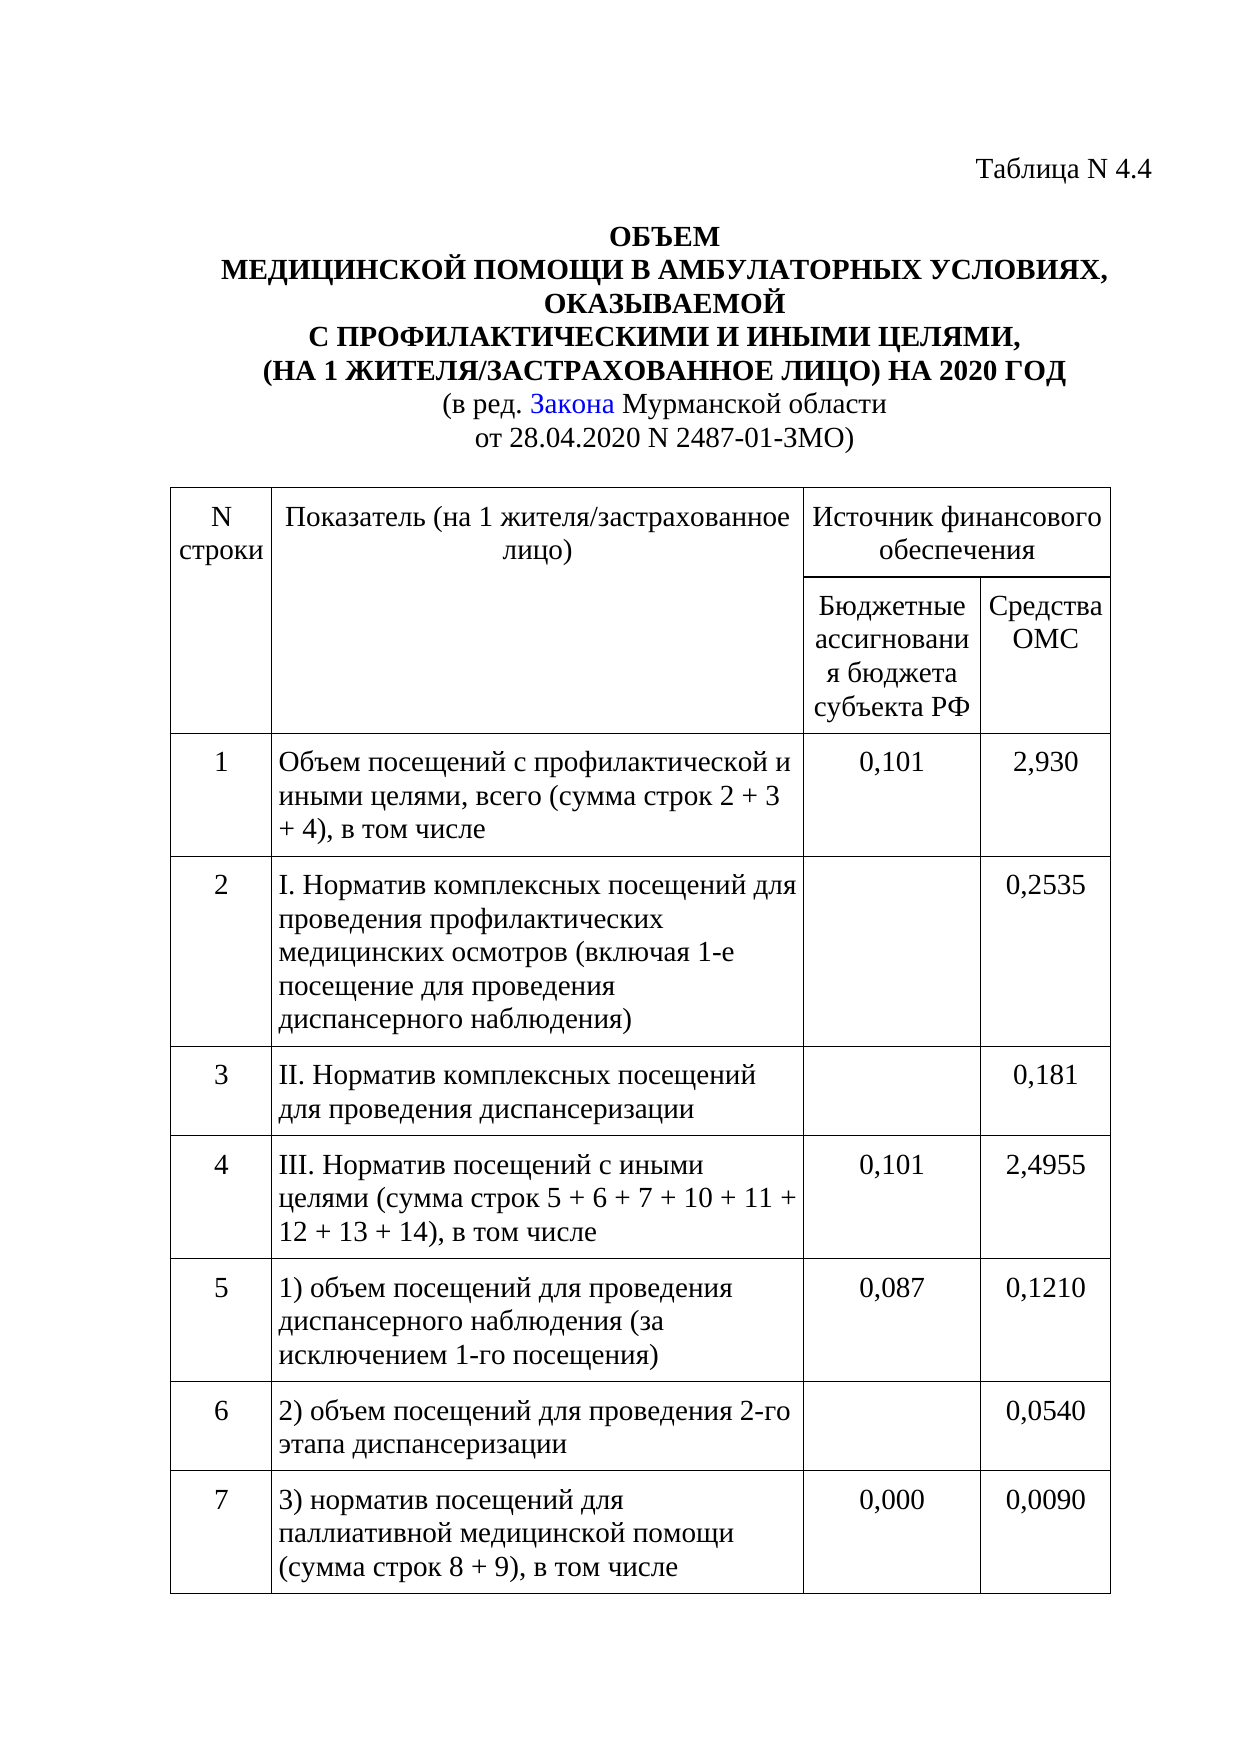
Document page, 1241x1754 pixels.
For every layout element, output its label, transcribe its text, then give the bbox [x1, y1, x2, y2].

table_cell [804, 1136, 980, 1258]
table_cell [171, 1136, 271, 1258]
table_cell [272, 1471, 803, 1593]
title МЕДИЦИНСКОЙ ПОМОЩИ В АМБУЛАТОРНЫХ УСЛОВИЯХ, ОКАЗЫВАЕМОЙ [177, 252, 1152, 319]
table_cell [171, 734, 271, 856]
title (НА 1 ЖИТЕЛЯ/ЗАСТРАХОВАННОЕ ЛИЦО) НА 2020 ГОД [177, 353, 1152, 386]
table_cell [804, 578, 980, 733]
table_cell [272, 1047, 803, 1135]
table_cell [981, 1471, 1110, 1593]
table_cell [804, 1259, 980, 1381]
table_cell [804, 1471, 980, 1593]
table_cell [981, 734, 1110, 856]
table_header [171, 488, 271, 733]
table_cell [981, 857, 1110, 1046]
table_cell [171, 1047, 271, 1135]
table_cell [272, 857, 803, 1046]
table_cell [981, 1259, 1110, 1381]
title С ПРОФИЛАКТИЧЕСКИМИ И ИНЫМИ ЦЕЛЯМИ, [177, 319, 1152, 353]
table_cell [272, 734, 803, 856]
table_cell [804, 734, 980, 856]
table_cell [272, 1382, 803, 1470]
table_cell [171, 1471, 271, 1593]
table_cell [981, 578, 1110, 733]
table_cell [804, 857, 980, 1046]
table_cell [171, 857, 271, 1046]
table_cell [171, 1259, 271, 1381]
text от 28.04.2020 N 2487-01-ЗМО) [177, 420, 1152, 453]
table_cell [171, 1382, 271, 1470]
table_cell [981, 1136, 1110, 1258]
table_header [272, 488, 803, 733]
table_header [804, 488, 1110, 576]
title ОБЪЕМ [177, 219, 1152, 252]
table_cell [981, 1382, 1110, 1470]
text Таблица N 4.4 [177, 152, 1152, 185]
text (в ред. Закона Мурманской области [177, 386, 1152, 420]
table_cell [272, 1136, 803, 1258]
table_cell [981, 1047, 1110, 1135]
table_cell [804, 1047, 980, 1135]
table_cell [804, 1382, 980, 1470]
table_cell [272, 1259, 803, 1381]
